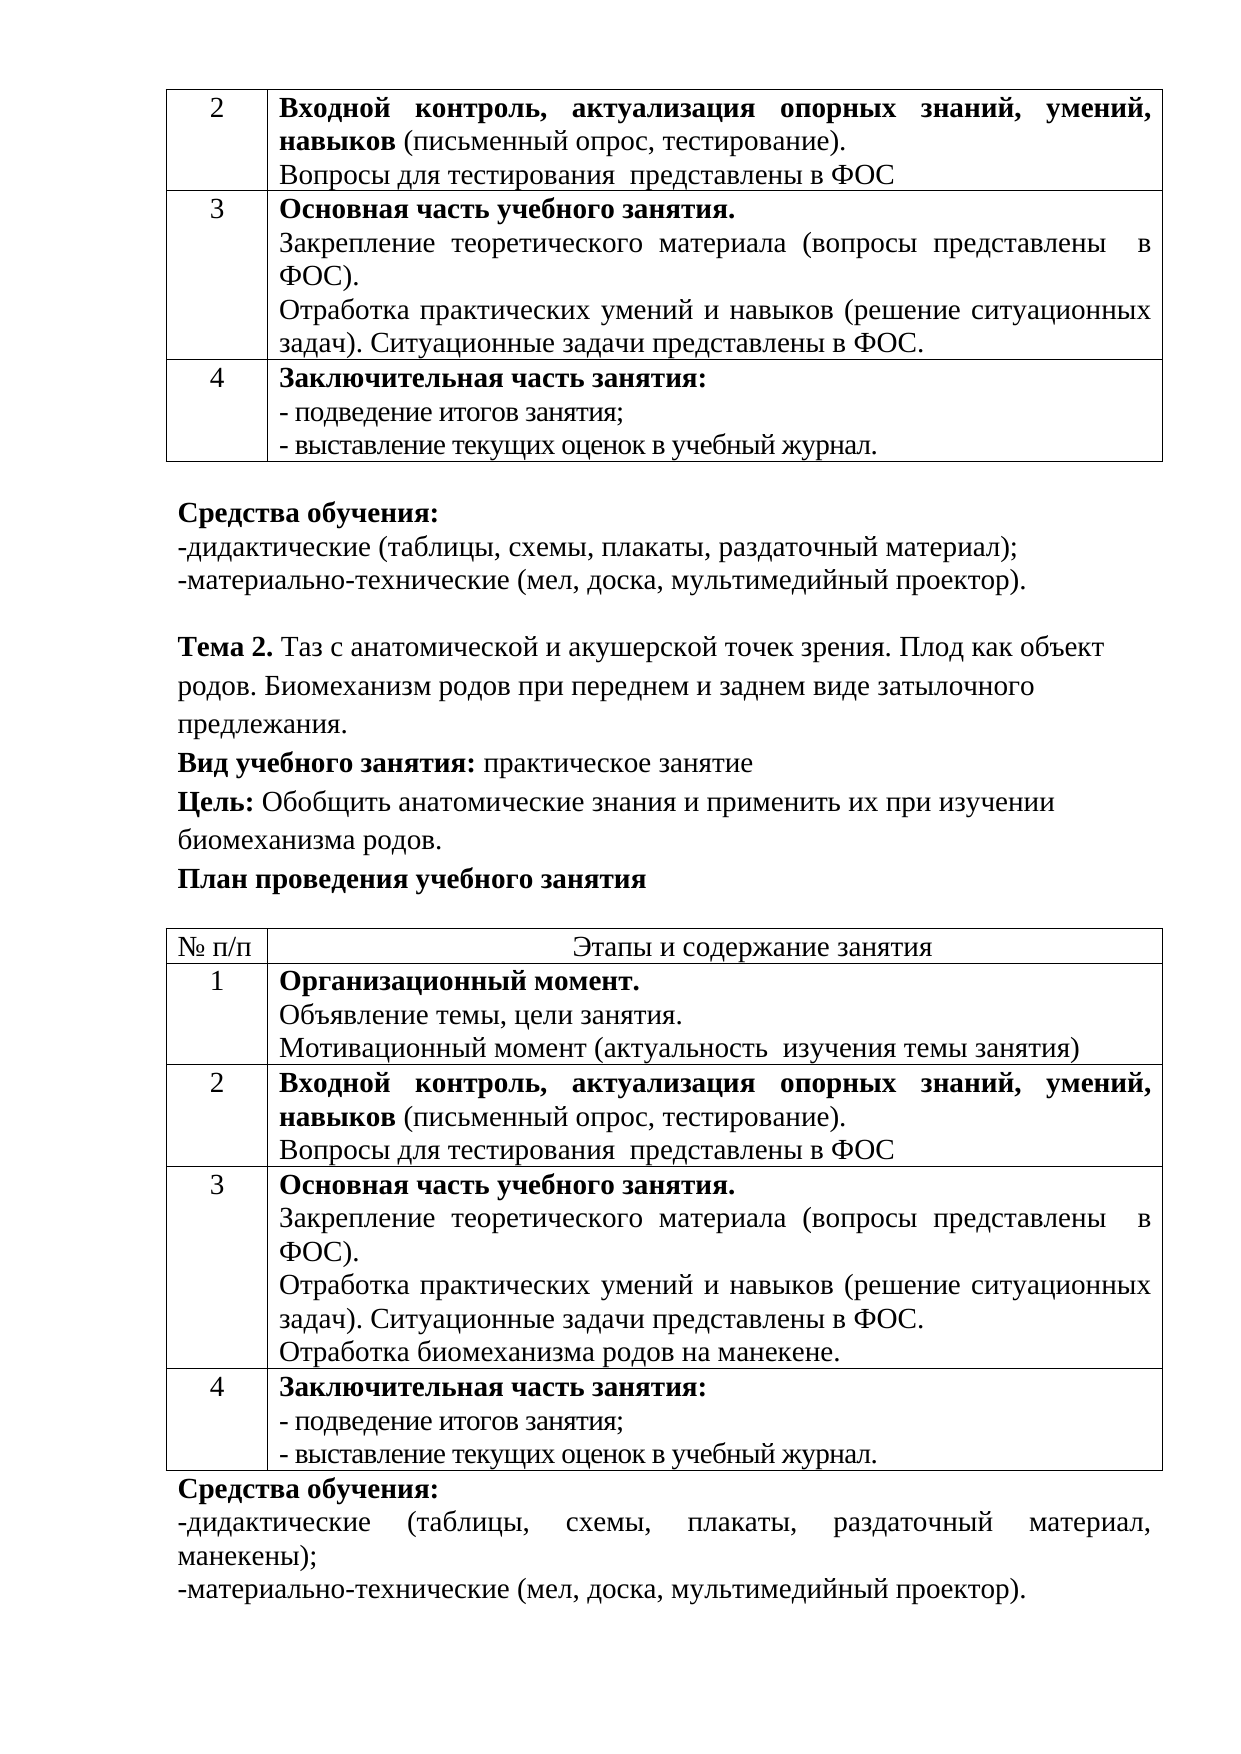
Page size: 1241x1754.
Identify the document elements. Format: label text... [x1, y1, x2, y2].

table_cell 1 [167, 964, 267, 1064]
table_header Этапы и содержание занятия [268, 929, 1162, 962]
table_cell 2 [167, 1065, 267, 1166]
text -материально-технические (мел, доска, мультимедийный проектор). [177, 562, 1152, 596]
table_cell Заключительная часть занятия: - подведение итогов занятия; - выставление текущих оценок в учебный журнал. [268, 360, 1162, 461]
table_cell Входной контроль, актуализация опорных знаний, умений, навыков (письменный опрос, тестирование). Вопросы для тестирования представлены в ФОС [268, 1065, 1162, 1166]
text Тема 2. Таз с анатомической и акушерской точек зрения. Плод как объект родов. Биомеханизм родов при переднем и заднем виде затылочного предлежания. [177, 629, 1152, 740]
table_cell 2 [167, 90, 267, 190]
text Цель: Обобщить анатомические знания и применить их при изучении биомеханизма родов. [177, 784, 1152, 856]
table_cell Входной контроль, актуализация опорных знаний, умений, навыков (письменный опрос, тестирование). Вопросы для тестирования представлены в ФОС [268, 90, 1162, 190]
text Средства обучения: [177, 495, 1152, 529]
text План проведения учебного занятия [177, 861, 1152, 894]
text Вид учебного занятия: практическое занятие [177, 745, 1152, 779]
text -материально-технические (мел, доска, мультимедийный проектор). [177, 1571, 1152, 1605]
table_cell 3 [167, 191, 267, 359]
text -дидактические (таблицы, схемы, плакаты, раздаточный материал, манекены); [177, 1504, 1152, 1571]
table_cell Основная часть учебного занятия. Закрепление теоретического материала (вопросы представлены в ФОС). Отработка практических умений и навыков (решение ситуационных задач). Ситуационные задачи представлены в ФОС. Отработка биомеханизма родов на манекене. [268, 1167, 1162, 1368]
table_cell Основная часть учебного занятия. Закрепление теоретического материала (вопросы представлены в ФОС). Отработка практических умений и навыков (решение ситуационных задач). Ситуационные задачи представлены в ФОС. [268, 191, 1162, 359]
table_cell 3 [167, 1167, 267, 1368]
table_cell 4 [167, 360, 267, 461]
table_header № п/п [167, 929, 267, 962]
table_cell Организационный момент. Объявление темы, цели занятия. Мотивационный момент (актуальность изучения темы занятия) [268, 964, 1162, 1064]
text -дидактические (таблицы, схемы, плакаты, раздаточный материал); [177, 529, 1152, 562]
text Средства обучения: [177, 1471, 1152, 1504]
table_cell Заключительная часть занятия: - подведение итогов занятия; - выставление текущих оценок в учебный журнал. [268, 1369, 1162, 1470]
table_cell 4 [167, 1369, 267, 1470]
